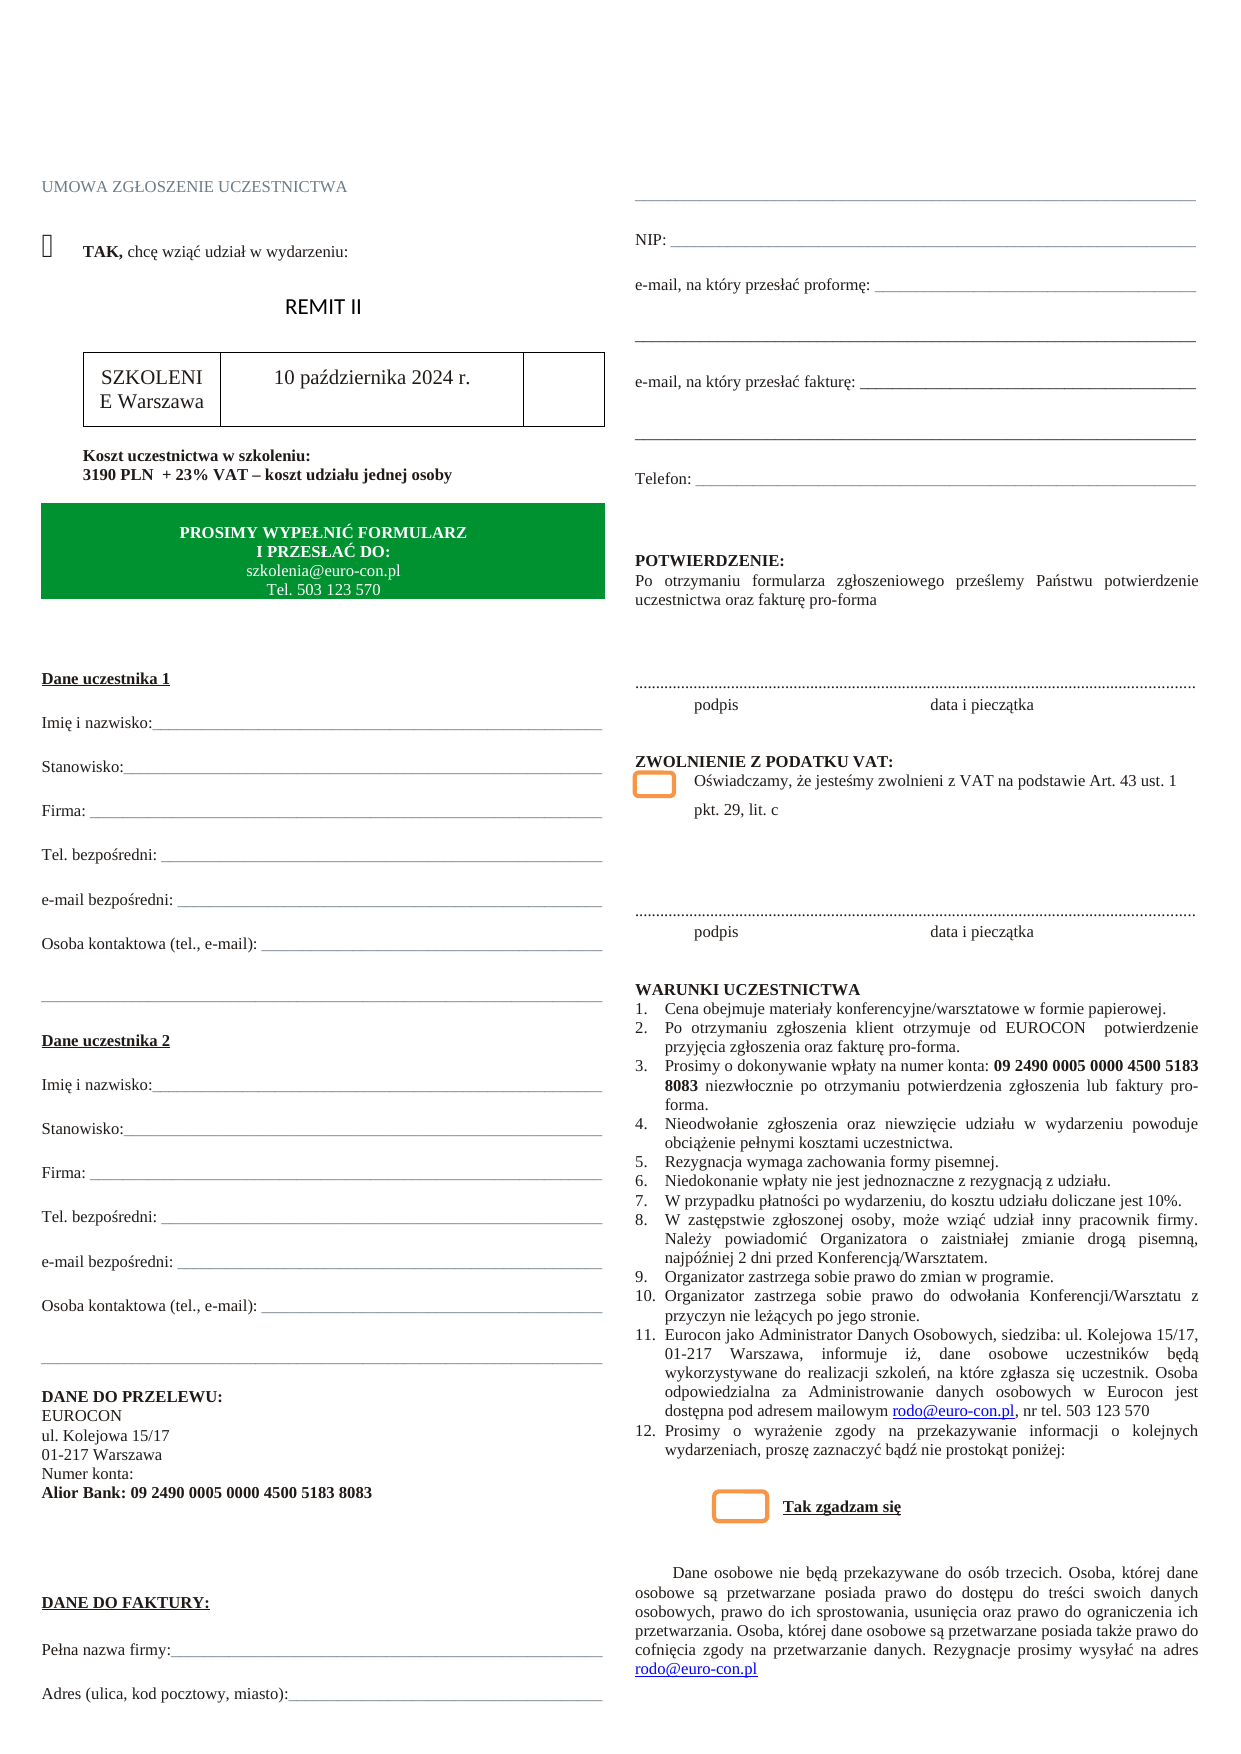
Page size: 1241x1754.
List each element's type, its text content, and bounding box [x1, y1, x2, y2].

list Prosimy o wyrażenie zgody na przekazywanie informacji o kolejnych wydarzeniach, proszę zaznaczyć bądź nie prostokąt poniżej: [635, 1420, 1199, 1459]
text DANE DO FAKTURY: [41, 1593, 605, 1612]
list Organizator zastrzega sobie prawo do odwołania Konferencji/Warsztatu z przyczyn nie leżących po jego stronie. [635, 1286, 1199, 1324]
text e-mail, na który przesłać proformę: [635, 274, 1199, 293]
text UMOWA ZGŁOSZENIE UCZESTNICTWA [41, 177, 605, 196]
list Cena obejmuje materiały konferencyjne/warsztatowe w formie papierowej. [635, 999, 1199, 1018]
text podpis data i pieczątka [694, 694, 1199, 713]
text e-mail bezpośredni: [41, 1251, 605, 1271]
text EUROCON [41, 1406, 605, 1425]
list W zastępstwie zgłoszonej osoby, może wziąć udział inny pracownik firmy. Należy powiadomić Organizatora o zaistniałej zmianie drogą pisemną, najpóźniej 2 dni przed Konferencją/Warsztatem. [635, 1209, 1199, 1267]
text Po otrzymaniu formularza zgłoszeniowego prześlemy Państwu potwierdzenie uczestnictwa oraz fakturę pro-forma [635, 570, 1199, 609]
text Tak zgadzam się [770, 1497, 1199, 1516]
text Imię i nazwisko: [41, 713, 605, 732]
text e-mail bezpośredni: [41, 889, 605, 908]
text Koszt uczestnictwa w szkoleniu: [41, 446, 605, 465]
text Adres (ulica, kod pocztowy, miasto): [41, 1684, 605, 1703]
list Rezygnacja wymaga zachowania formy pisemnej. [635, 1152, 1199, 1171]
text Stanowisko: [41, 757, 605, 776]
text Dane uczestnika 2 [41, 1031, 605, 1050]
text Pełna nazwa firmy: [41, 1640, 605, 1659]
text 01-217 Warszawa [41, 1444, 605, 1464]
list Po otrzymaniu zgłoszenia klient otrzymuje od EUROCON potwierdzenie przyjęcia zgłoszenia oraz fakturę pro-forma. [635, 1018, 1199, 1056]
text NIP: [635, 230, 1199, 249]
list Niedokonanie wpłaty nie jest jednoznaczne z rezygnacją z udziału. [635, 1171, 1199, 1190]
text Oświadczamy, że jesteśmy zwolnieni z VAT na podstawie Art. 43 ust. 1 pkt. 29, lit. c [694, 771, 1199, 861]
list Eurocon jako Administrator Danych Osobowych, siedziba: ul. Kolejowa 15/17, 01-217 Warszawa, informuje iż, dane osobowe uczestników będą wykorzystywane do realizacji szkoleń, na które zgłasza się uczestnik. Osoba odpowiedzialna za Administrowanie danych osobowych w Eurocon jest dostępna pod adresem mailowym rodo@euro-con.pl, nr tel. 503 123 570 [635, 1324, 1199, 1420]
text WARUNKI UCZESTNICTWA [635, 979, 1199, 999]
text Firma: [41, 1163, 605, 1182]
table_header 10 października 2024 r. [221, 353, 523, 426]
text Stanowisko: [41, 1119, 605, 1138]
text Osoba kontaktowa (tel., e-mail): [41, 933, 605, 953]
list W przypadku płatności po wydarzeniu, do kosztu udziału doliczane jest 10%. [635, 1190, 1199, 1209]
text Dane osobowe nie będą przekazywane do osób trzecich. Osoba, której dane osobowe są przetwarzane posiada prawo do dostępu do treści swoich danych osobowych, prawo do ich sprostowania, usunięcia oraz prawo do ograniczenia ich przetwarzania. Osoba, której dane osobowe są przetwarzane posiada także prawo do cofnięcia zgody na przetwarzanie danych. Rezygnacje prosimy wysyłać na adres rodo@euro-con.pl [635, 1563, 1199, 1678]
text Tel. bezpośredni: [41, 1207, 605, 1226]
text POTWIERDZENIE: [635, 551, 1199, 570]
text Osoba kontaktowa (tel., e-mail): [41, 1296, 605, 1315]
text podpis data i pieczątka [694, 922, 1199, 941]
text PROSIMY WYPEŁNIĆ FORMULARZ [41, 523, 605, 542]
table_header SZKOLENIE Warszawa [84, 353, 220, 426]
text Imię i nazwisko: [41, 1075, 605, 1094]
text ul. Kolejowa 15/17 [41, 1425, 605, 1444]
text REMIT II [41, 292, 605, 320]
list TAK, chcę wziąć udział w wydarzeniu: [41, 234, 605, 264]
text Dane uczestnika 1 [41, 668, 605, 688]
text Telefon: [635, 469, 1199, 488]
text Firma: [41, 801, 605, 820]
text 3190 PLN + 23% VAT – koszt udziału jednej osoby [41, 465, 605, 484]
text Tel. 503 123 570 [41, 580, 605, 599]
text Alior Bank: 09 2490 0005 0000 4500 5183 8083 [41, 1483, 605, 1502]
text Tel. bezpośredni: [41, 845, 605, 864]
list Organizator zastrzega sobie prawo do zmian w programie. [635, 1267, 1199, 1286]
text I PRZESŁAĆ DO: [41, 542, 605, 561]
text ZWOLNIENIE Z PODATKU VAT: [635, 752, 1199, 771]
table_header [524, 353, 604, 426]
list Prosimy o dokonywanie wpłaty na numer konta: 09 2490 0005 0000 4500 5183 8083 niezwłocznie po otrzymaniu potwierdzenia zgłoszenia lub faktury pro-forma. [635, 1056, 1199, 1114]
text e-mail, na który przesłać fakturę: [635, 372, 1199, 391]
text szkolenia@euro-con.pl [41, 561, 605, 580]
text Numer konta: [41, 1464, 605, 1483]
list Nieodwołanie zgłoszenia oraz niewzięcie udziału w wydarzeniu powoduje obciążenie pełnymi kosztami uczestnictwa. [635, 1114, 1199, 1152]
text DANE DO PRZELEWU: [41, 1387, 605, 1406]
